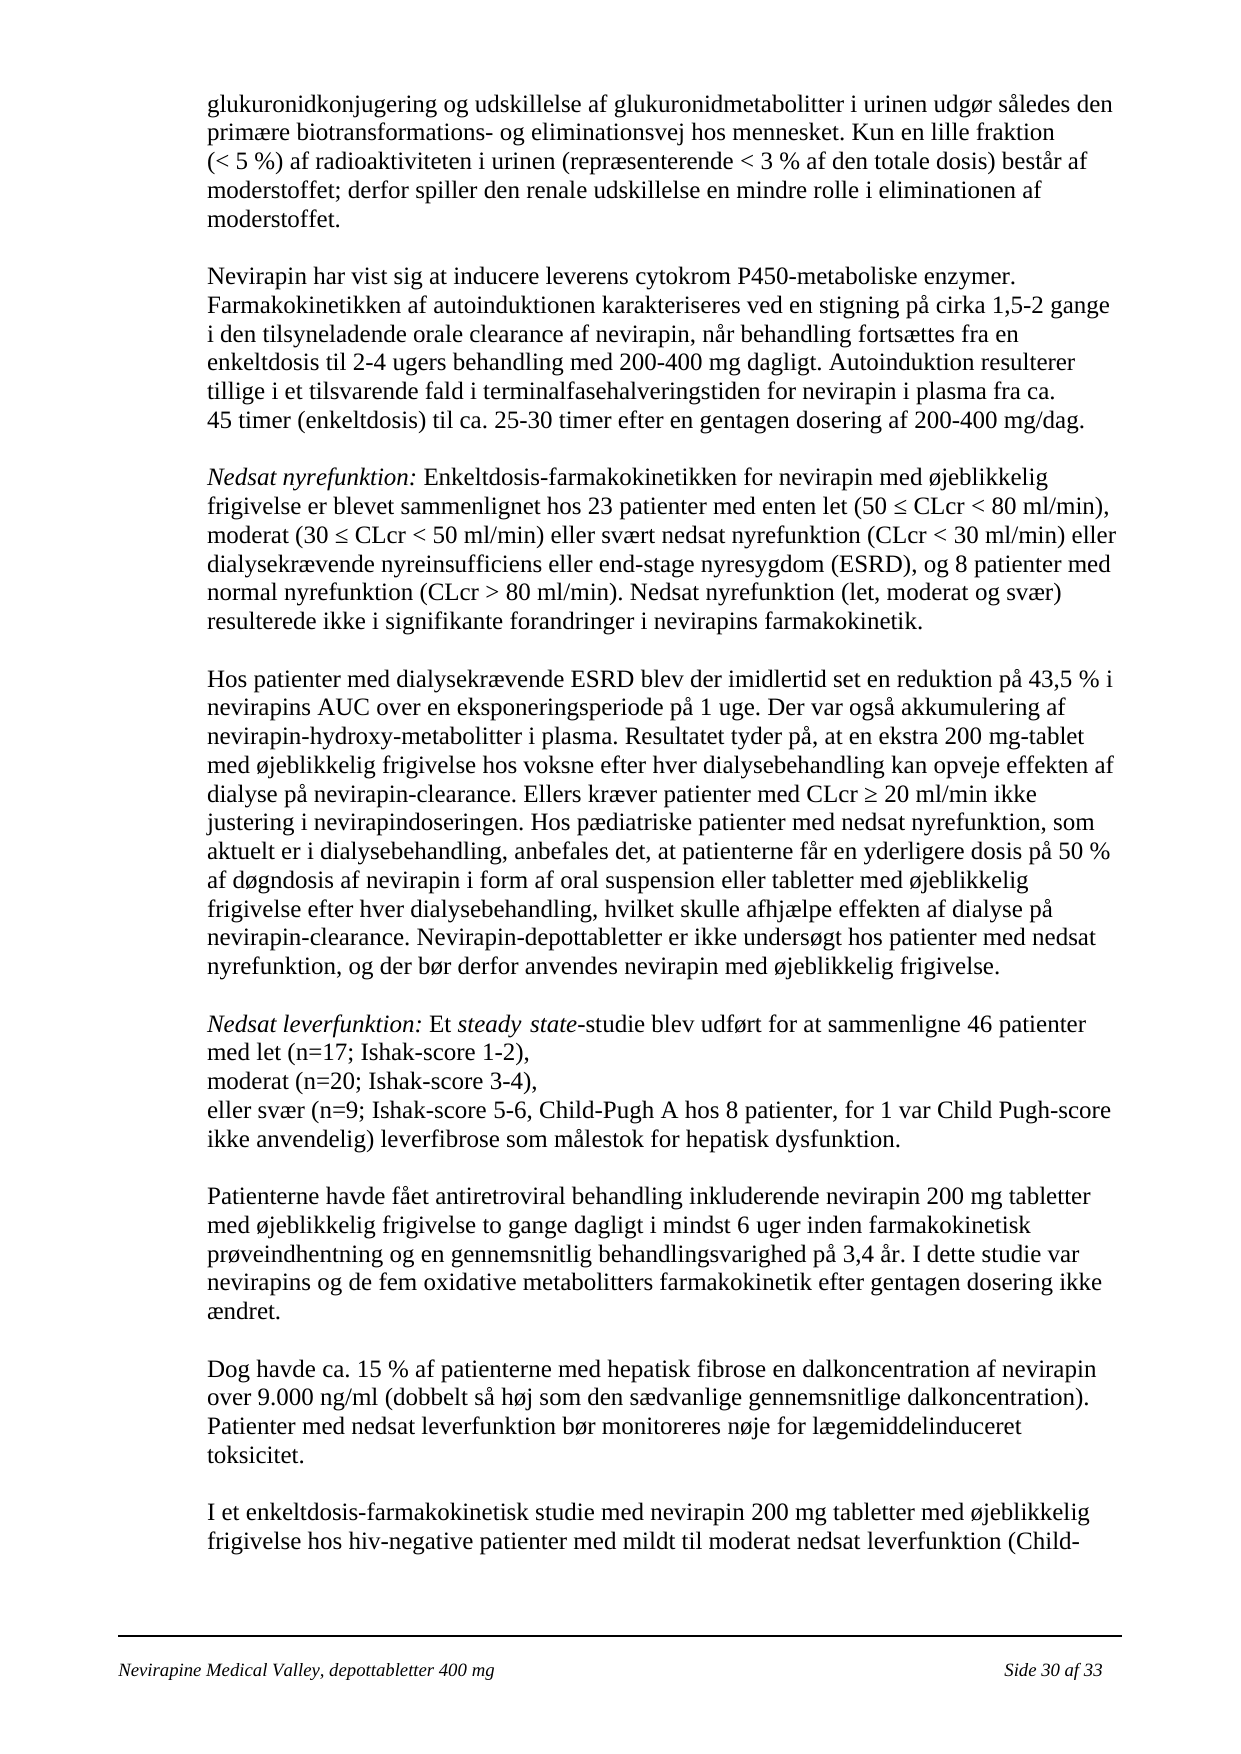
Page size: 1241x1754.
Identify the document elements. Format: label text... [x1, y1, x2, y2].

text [207, 1497, 1122, 1555]
text Hos patienter med dialysekrævende ESRD blev der imidlertid set en reduktion på 43,5 % i nevirapins AUC over en eksponeringsperiode på 1 uge. Der var også akkumulering af nevirapin-hydroxy-metabolitter i plasma. Resultatet tyder på, at en ekstra 200 mg-tablet med øjeblikkelig frigivelse hos voksne efter hver dialysebehandling kan opveje effekten af dialyse på nevirapin-clearance. Ellers kræver patienter med CLcr ≥ 20 ml/min ikke justering i nevirapindoseringen. Hos pædiatriske patienter med nedsat nyrefunktion, som aktuelt er i dialysebehandling, anbefales det, at patienterne får en yderligere dosis på 50 % af døgndosis af nevirapin i form af oral suspension eller tabletter med øjeblikkelig frigivelse efter hver dialysebehandling, hvilket skulle afhjælpe effekten af dialyse på nevirapin-clearance. Nevirapin-depottabletter er ikke undersøgt hos patienter med nedsat nyrefunktion, og der bør derfor anvendes nevirapin med øjeblikkelig frigivelse. [207, 664, 1122, 980]
text Nedsat leverfunktion: Et steady state-studie blev udført for at sammenligne 46 patienter med let (n=17; Ishak-score 1-2), [207, 1009, 1122, 1066]
text moderat (n=20; Ishak-score 3-4), [207, 1066, 1122, 1095]
text Nevirapin har vist sig at inducere leverens cytokrom P450-metaboliske enzymer. Farmakokinetikken af autoinduktionen karakteriseres ved en stigning på cirka 1,5-2 gange i den tilsyneladende orale clearance af nevirapin, når behandling fortsættes fra en enkeltdosis til 2-4 ugers behandling med 200-400 mg dagligt. Autoinduktion resulterer tillige i et tilsvarende fald i terminalfasehalveringstiden for nevirapin i plasma fra ca. 45 timer (enkeltdosis) til ca. 25-30 timer efter en gentagen dosering af 200-400 mg/dag. [207, 261, 1122, 434]
text Nedsat nyrefunktion: Enkeltdosis-farmakokinetikken for nevirapin med øjeblikkelig frigivelse er blevet sammenlignet hos 23 patienter med enten let (50 ≤ CLcr < 80 ml/min), moderat (30 ≤ CLcr < 50 ml/min) eller svært nedsat nyrefunktion (CLcr < 30 ml/min) eller dialysekrævende nyreinsufficiens eller end-stage nyresygdom (ESRD), og 8 patienter med normal nyrefunktion (CLcr > 80 ml/min). Nedsat nyrefunktion (let, moderat og svær) resulterede ikke i signifikante forandringer i nevirapins farmakokinetik. [207, 462, 1122, 635]
text Dog havde ca. 15 % af patienterne med hepatisk fibrose en dalkoncentration af nevirapin over 9.000 ng/ml (dobbelt så høj som den sædvanlige gennemsnitlige dalkoncentration). Patienter med nedsat leverfunktion bør monitoreres nøje for lægemiddelinduceret toksicitet. [207, 1354, 1122, 1469]
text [207, 89, 1122, 232]
text Patienterne havde fået antiretroviral behandling inkluderende nevirapin 200 mg tabletter med øjeblikkelig frigivelse to gange dagligt i mindst 6 uger inden farmakokinetisk prøveindhentning og en gennemsnitlig behandlingsvarighed på 3,4 år. I dette studie var nevirapins og de fem oxidative metabolitters farmakokinetik efter gentagen dosering ikke ændret. [207, 1181, 1122, 1325]
text eller svær (n=9; Ishak-score 5-6, Child-Pugh A hos 8 patienter, for 1 var Child Pugh-score ikke anvendelig) leverfibrose som målestok for hepatisk dysfunktion. [207, 1095, 1122, 1152]
